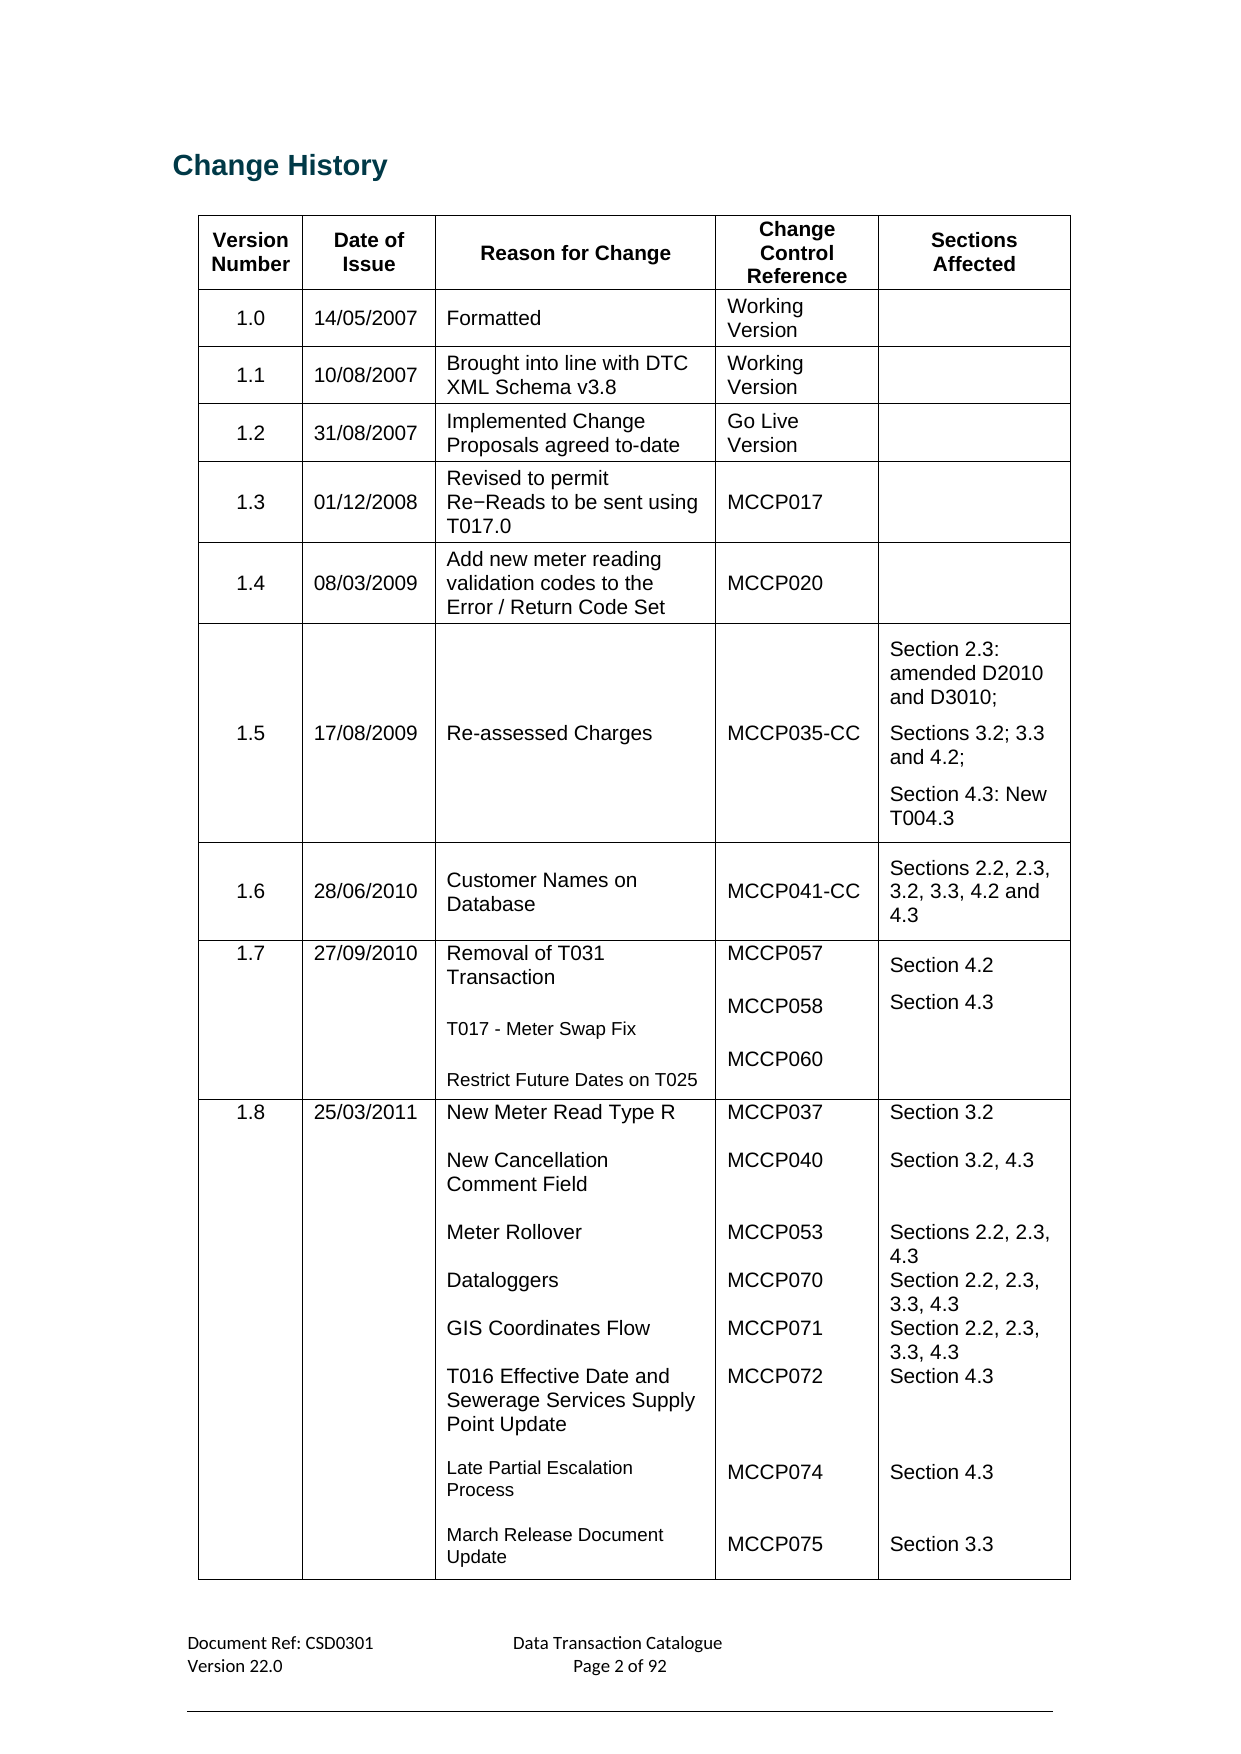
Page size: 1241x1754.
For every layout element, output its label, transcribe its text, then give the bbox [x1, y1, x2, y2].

table_cell 1.7 [199, 941, 302, 1099]
table_cell 1.6 [199, 843, 302, 940]
table_cell Go Live Version [716, 404, 878, 461]
table_header Version Number [199, 216, 302, 289]
subtitle Change History [172, 148, 1053, 181]
table_cell Revised to permit Re−Reads to be sent using T017.0 [436, 462, 715, 542]
table_header Change Control Reference [716, 216, 878, 289]
table_cell Working Version [716, 347, 878, 403]
table_cell Customer Names on Database [436, 843, 715, 940]
table_cell Implemented Change Proposals agreed to-date [436, 404, 715, 461]
table_cell [879, 462, 1070, 542]
table_header Reason for Change [436, 216, 715, 289]
table_cell MCCP037 MCCP040 MCCP053 MCCP070 MCCP071 MCCP072 MCCP074 MCCP075 [716, 1100, 878, 1579]
table_cell MCCP057 MCCP058 MCCP060 [716, 941, 878, 1099]
table_header Sections Affected [879, 216, 1070, 289]
table_cell Section 4.2 Section 4.3 [879, 941, 1070, 1099]
table_cell 27/09/2010 [303, 941, 435, 1099]
table_cell Section 2.3: amended D2010 and D3010; Sections 3.2; 3.3 and 4.2; Section 4.3: New T004.3 [879, 624, 1070, 842]
table_cell 1.8 [199, 1100, 302, 1579]
table_cell Add new meter reading validation codes to the Error / Return Code Set [436, 543, 715, 623]
table_cell MCCP035-CC [716, 624, 878, 842]
table_cell Re-assessed Charges [436, 624, 715, 842]
table_cell [879, 543, 1070, 623]
table_cell 10/08/2007 [303, 347, 435, 403]
table_cell 01/12/2008 [303, 462, 435, 542]
table_cell New Meter Read Type R New Cancellation Comment Field Meter Rollover Dataloggers GIS Coordinates Flow T016 Effective Date and Sewerage Services Supply Point Update Late Partial Escalation Process March Release Document Update [436, 1100, 715, 1579]
table_cell 17/08/2009 [303, 624, 435, 842]
table_cell [879, 404, 1070, 461]
table_cell 08/03/2009 [303, 543, 435, 623]
table_cell 1.1 [199, 347, 302, 403]
table_cell 1.2 [199, 404, 302, 461]
table_cell 14/05/2007 [303, 290, 435, 346]
table_cell Sections 2.2, 2.3, 3.2, 3.3, 4.2 and 4.3 [879, 843, 1070, 940]
table_cell [879, 347, 1070, 403]
table_cell 1.3 [199, 462, 302, 542]
table_cell Working Version [716, 290, 878, 346]
table_cell MCCP041-CC [716, 843, 878, 940]
table_cell Removal of T031 Transaction T017 - Meter Swap Fix Restrict Future Dates on T025 [436, 941, 715, 1099]
table_cell 28/06/2010 [303, 843, 435, 940]
table_cell Section 3.2 Section 3.2, 4.3 Sections 2.2, 2.3, 4.3 Section 2.2, 2.3, 3.3, 4.3 Section 2.2, 2.3, 3.3, 4.3 Section 4.3 Section 4.3 Section 3.3 [879, 1100, 1070, 1579]
table_cell Brought into line with DTC XML Schema v3.8 [436, 347, 715, 403]
table_cell 25/03/2011 [303, 1100, 435, 1579]
table_cell 1.4 [199, 543, 302, 623]
table_cell 1.5 [199, 624, 302, 842]
table_cell 31/08/2007 [303, 404, 435, 461]
table_cell MCCP017 [716, 462, 878, 542]
table_cell Formatted [436, 290, 715, 346]
table_header Date of Issue [303, 216, 435, 289]
table_cell 1.0 [199, 290, 302, 346]
table_cell MCCP020 [716, 543, 878, 623]
table_cell [879, 290, 1070, 346]
